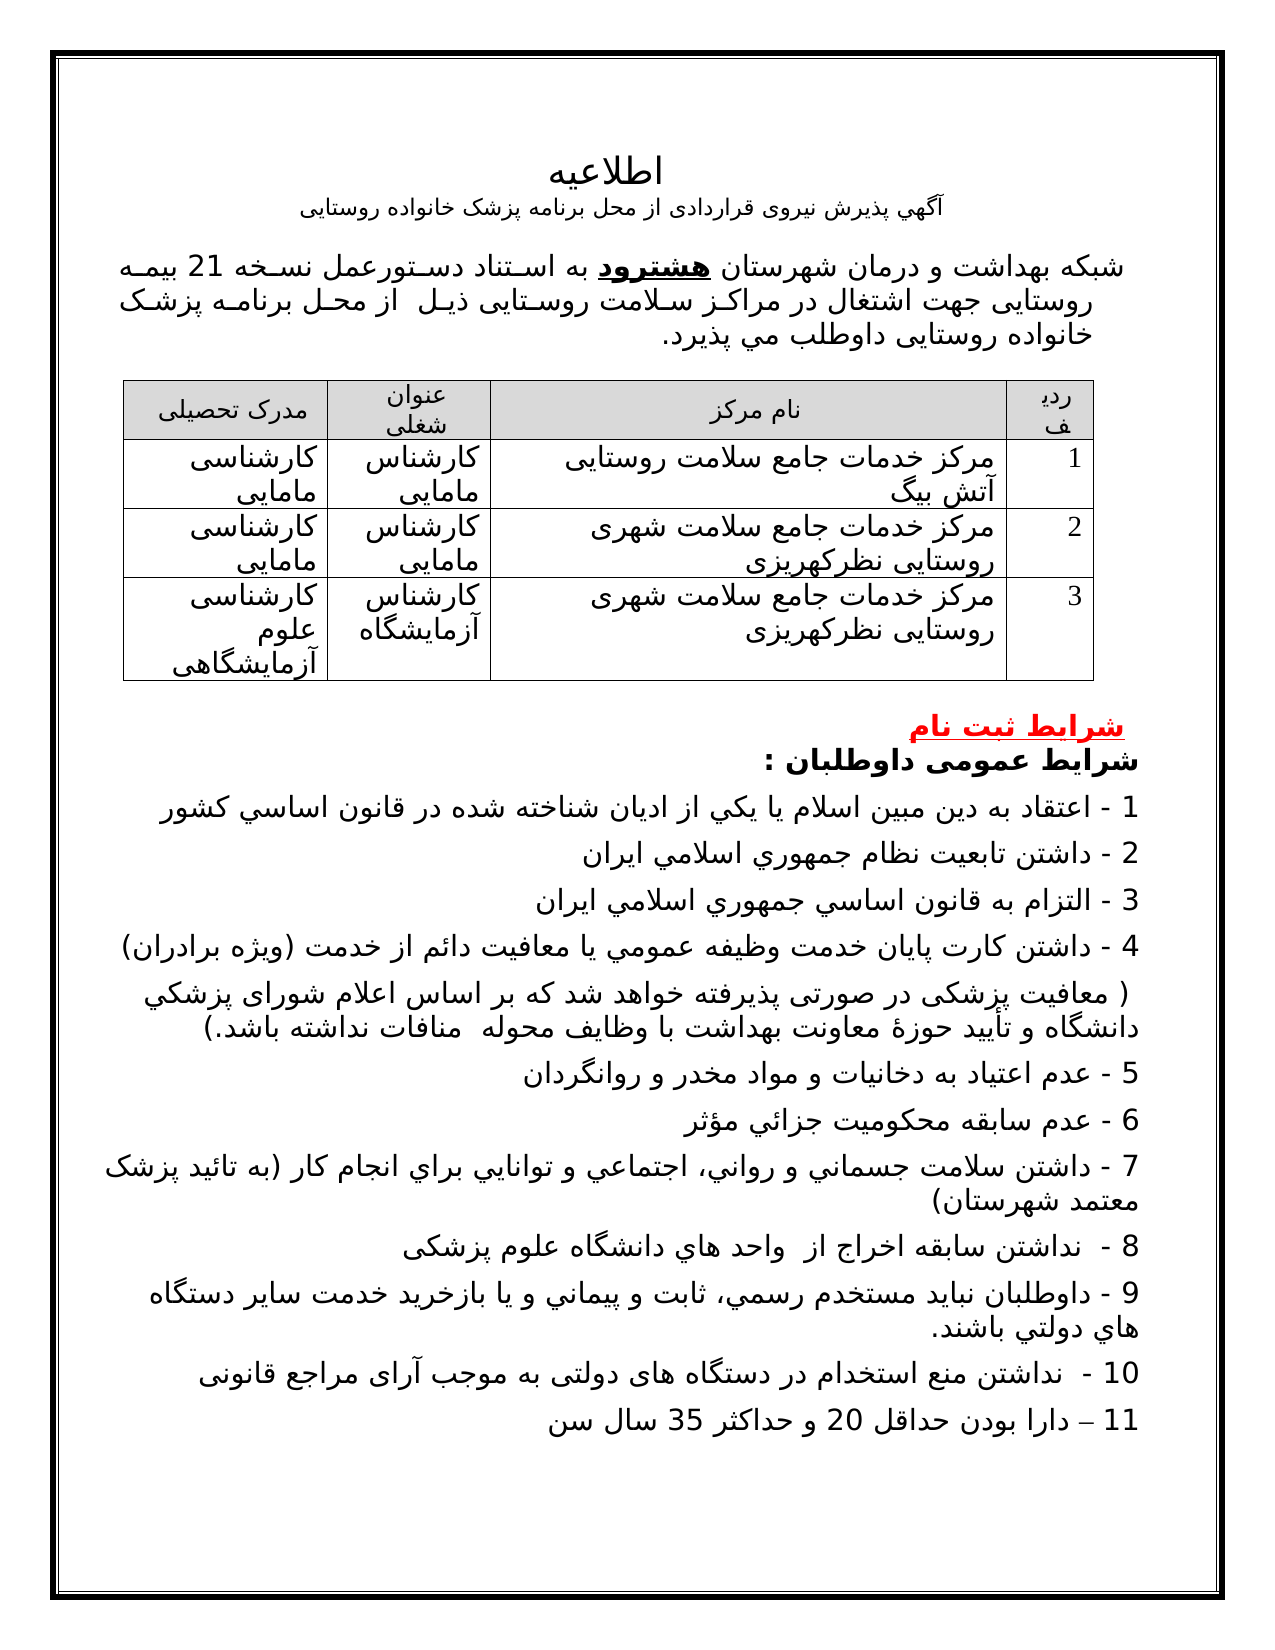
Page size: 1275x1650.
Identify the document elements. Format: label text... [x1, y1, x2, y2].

text 9 - داوطلبان نبايد مستخدم رسمي، ثابت و پيماني و يا بازخريد خدمت ساير دستگاه هاي دولتي باشند. [103, 1276, 1140, 1344]
table_cell 2 [1007, 509, 1093, 577]
table_header ردیف [1007, 381, 1093, 439]
text شرايط ثبت نام [118, 710, 1125, 744]
table_cell کارشناس مامایی [328, 509, 490, 577]
text شبکه بهداشت و درمان شهرستان هشترود به استناد دستورعمل نسخه 21 بیمه روستایی جهت اشتغال در مراکز سلامت روستایی ذیل از محل برنامه پزشک خانواده روستایی داوطلب مي پذيرد. [118, 249, 1125, 351]
table_cell مرکز خدمات جامع سلامت شهری روستایی نظرکهریزی [491, 578, 1006, 680]
text 1 - اعتقاد به دين مبين اسلام يا يكي از اديان شناخته شده در قانون اساسي كشور [103, 790, 1140, 824]
table_cell کارشناس مامایی [328, 440, 490, 508]
text شرایط عمومی داوطلبان : [103, 744, 1140, 778]
table_cell 1 [1007, 440, 1093, 508]
text 11 – دارا بودن حداقل 20 و حداکثر 35 سال سن [103, 1403, 1140, 1437]
table_header نام مرکز [491, 381, 1006, 439]
text 3 - التزام به قانون اساسي جمهوري اسلامي ايران [103, 883, 1140, 917]
table_cell کارشناسی مامایی [124, 440, 327, 508]
table_cell مرکز خدمات جامع سلامت روستایی آتش بیگ [491, 440, 1006, 508]
text 5 - عدم اعتياد به دخانيات و مواد مخدر و روانگردان [103, 1056, 1140, 1090]
table_cell کارشناسی مامایی [124, 509, 327, 577]
text 10 - نداشتن منع استخدام در دستگاه های دولتی به موجب آرای مراجع قانونی [103, 1357, 1140, 1391]
text ( معافیت پزشکی در صورتی پذيرفته خواهد شد که بر اساس اعلام شورای پزشكي دانشگاه و تأیید حوزۀ معاونت بهداشت با وظایف محوله منافات نداشته باشد.) [103, 976, 1140, 1044]
table_cell کارشناس آزمایشگاه [328, 578, 490, 680]
text 7 - داشتن سلامت جسماني و رواني، اجتماعي و توانايي براي انجام كار (به تائید پزشک معتمد شهرستان) [103, 1149, 1140, 1217]
table_header عنوان شغلی [328, 381, 490, 439]
text 4 - داشتن كارت پايان خدمت وظيفه عمومي يا معافيت دائم از خدمت (ويژه برادران) [103, 929, 1140, 963]
table_header مدرک تحصیلی [124, 381, 327, 439]
text 2 - داشتن تابعيت نظام جمهوري اسلامي ايران [103, 837, 1140, 871]
text 8 - نداشتن سابقه اخراج از واحد هاي دانشگاه علوم پزشکی [103, 1230, 1140, 1264]
table_cell مرکز خدمات جامع سلامت شهری روستایی نظرکهریزی [491, 509, 1006, 577]
table_cell 3 [1007, 578, 1093, 680]
table_cell کارشناسی علوم آزمایشگاهی [124, 578, 327, 680]
text 6 - عدم سابقه محكوميت جزائي مؤثر [103, 1103, 1140, 1137]
text آگهي پذيرش نیروی قراردادی از محل برنامه پزشک خانواده روستایی [118, 194, 1125, 220]
text اطلاعيه [118, 150, 1125, 194]
